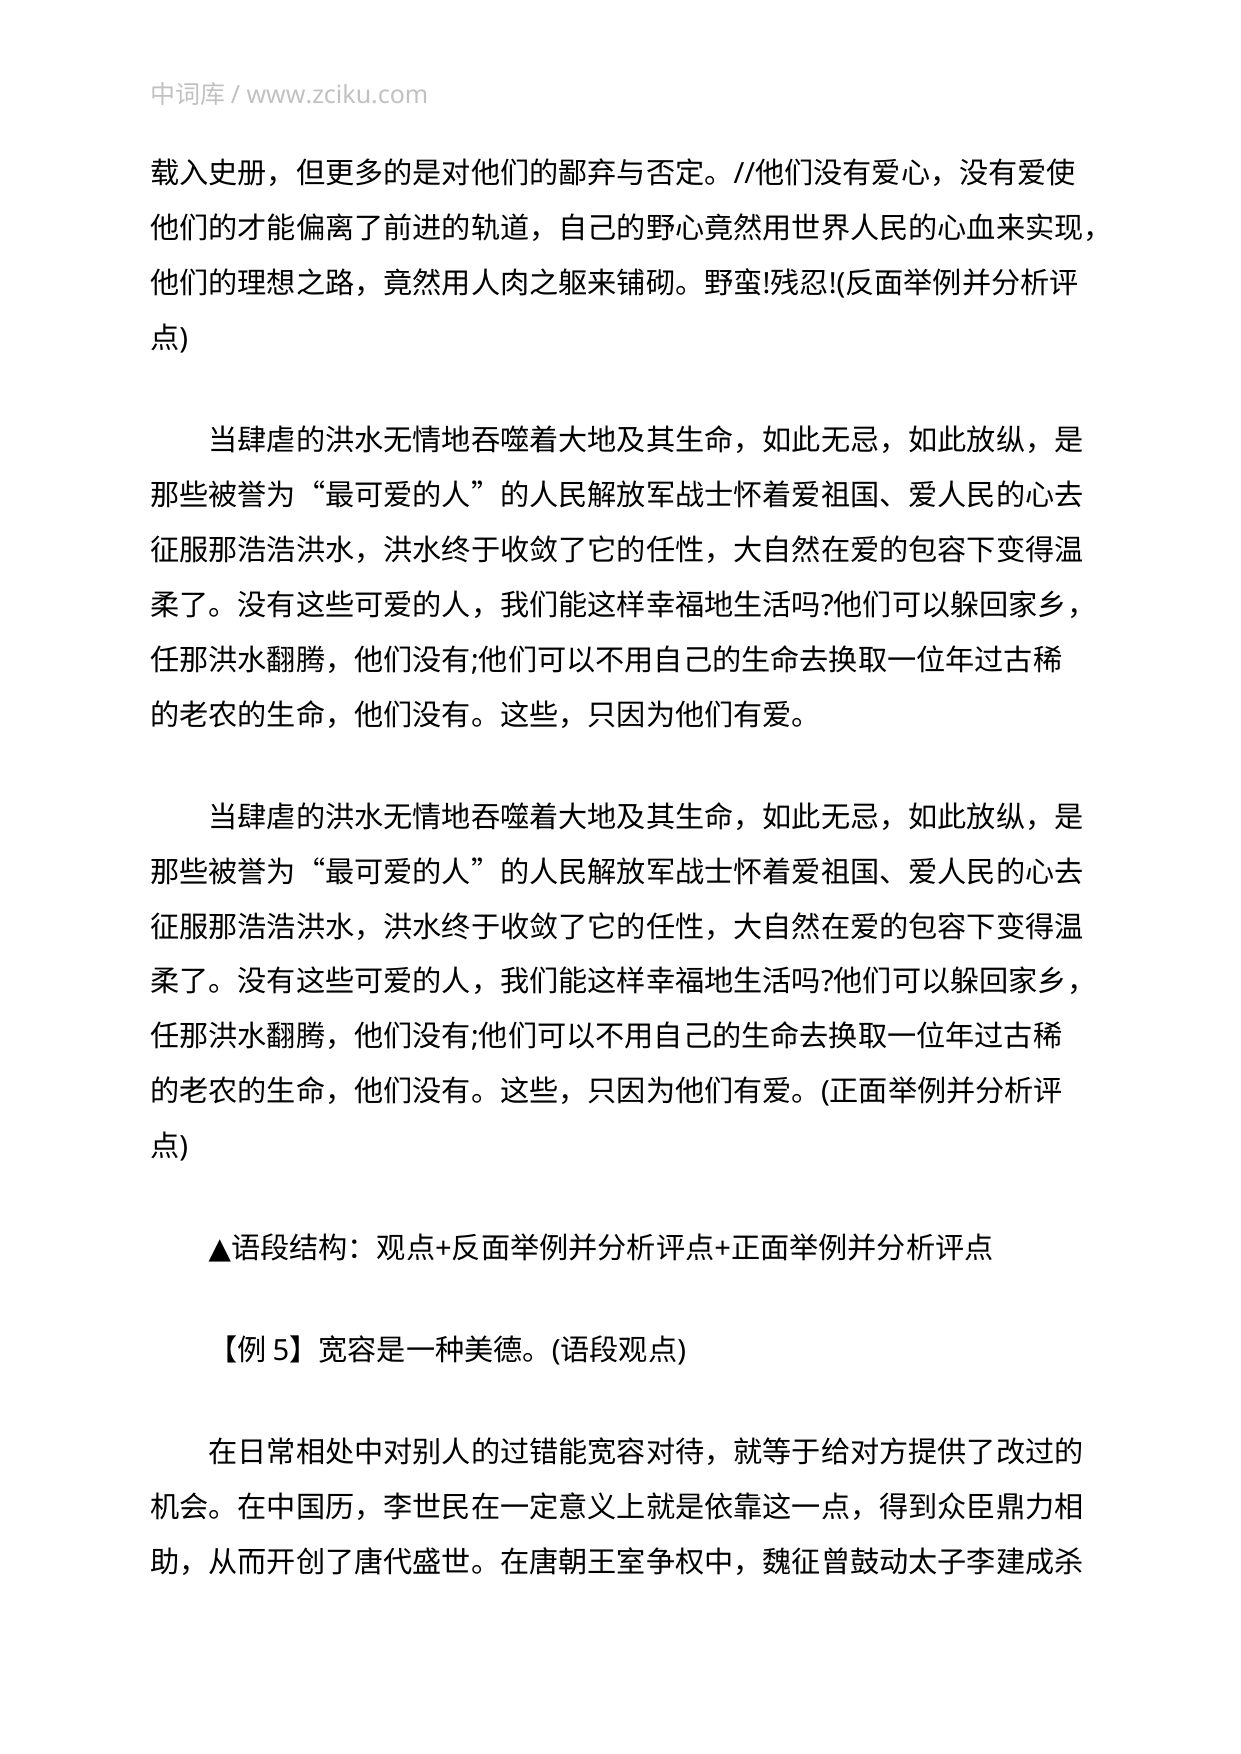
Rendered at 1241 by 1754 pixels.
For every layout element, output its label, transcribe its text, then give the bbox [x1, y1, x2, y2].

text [150, 1429, 1090, 1581]
text ▲语段结构：观点+反面举例并分析评点+正面举例并分析评点 [150, 1225, 1090, 1267]
text 【例5】宽容是一种美德。(语段观点) [150, 1327, 1090, 1369]
text 当肆虐的洪水无情地吞噬着大地及其生命，如此无忌，如此放纵，是那些被誉为“最可爱的人”的人民解放军战士怀着爱祖国、爱人民的心去征服那浩浩洪水，洪水终于收敛了它的任性，大自然在爱的包容下变得温柔了。没有这些可爱的人，我们能这样幸福地生活吗?他们可以躲回家乡，任那洪水翻腾，他们没有;他们可以不用自己的生命去换取一位年过古稀的老农的生命，他们没有。这些，只因为他们有爱。(正面举例并分析评点) [150, 793, 1090, 1165]
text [150, 150, 1090, 357]
text 当肆虐的洪水无情地吞噬着大地及其生命，如此无忌，如此放纵，是那些被誉为“最可爱的人”的人民解放军战士怀着爱祖国、爱人民的心去征服那浩浩洪水，洪水终于收敛了它的任性，大自然在爱的包容下变得温柔了。没有这些可爱的人，我们能这样幸福地生活吗?他们可以躲回家乡，任那洪水翻腾，他们没有;他们可以不用自己的生命去换取一位年过古稀的老农的生命，他们没有。这些，只因为他们有爱。 [150, 417, 1090, 734]
